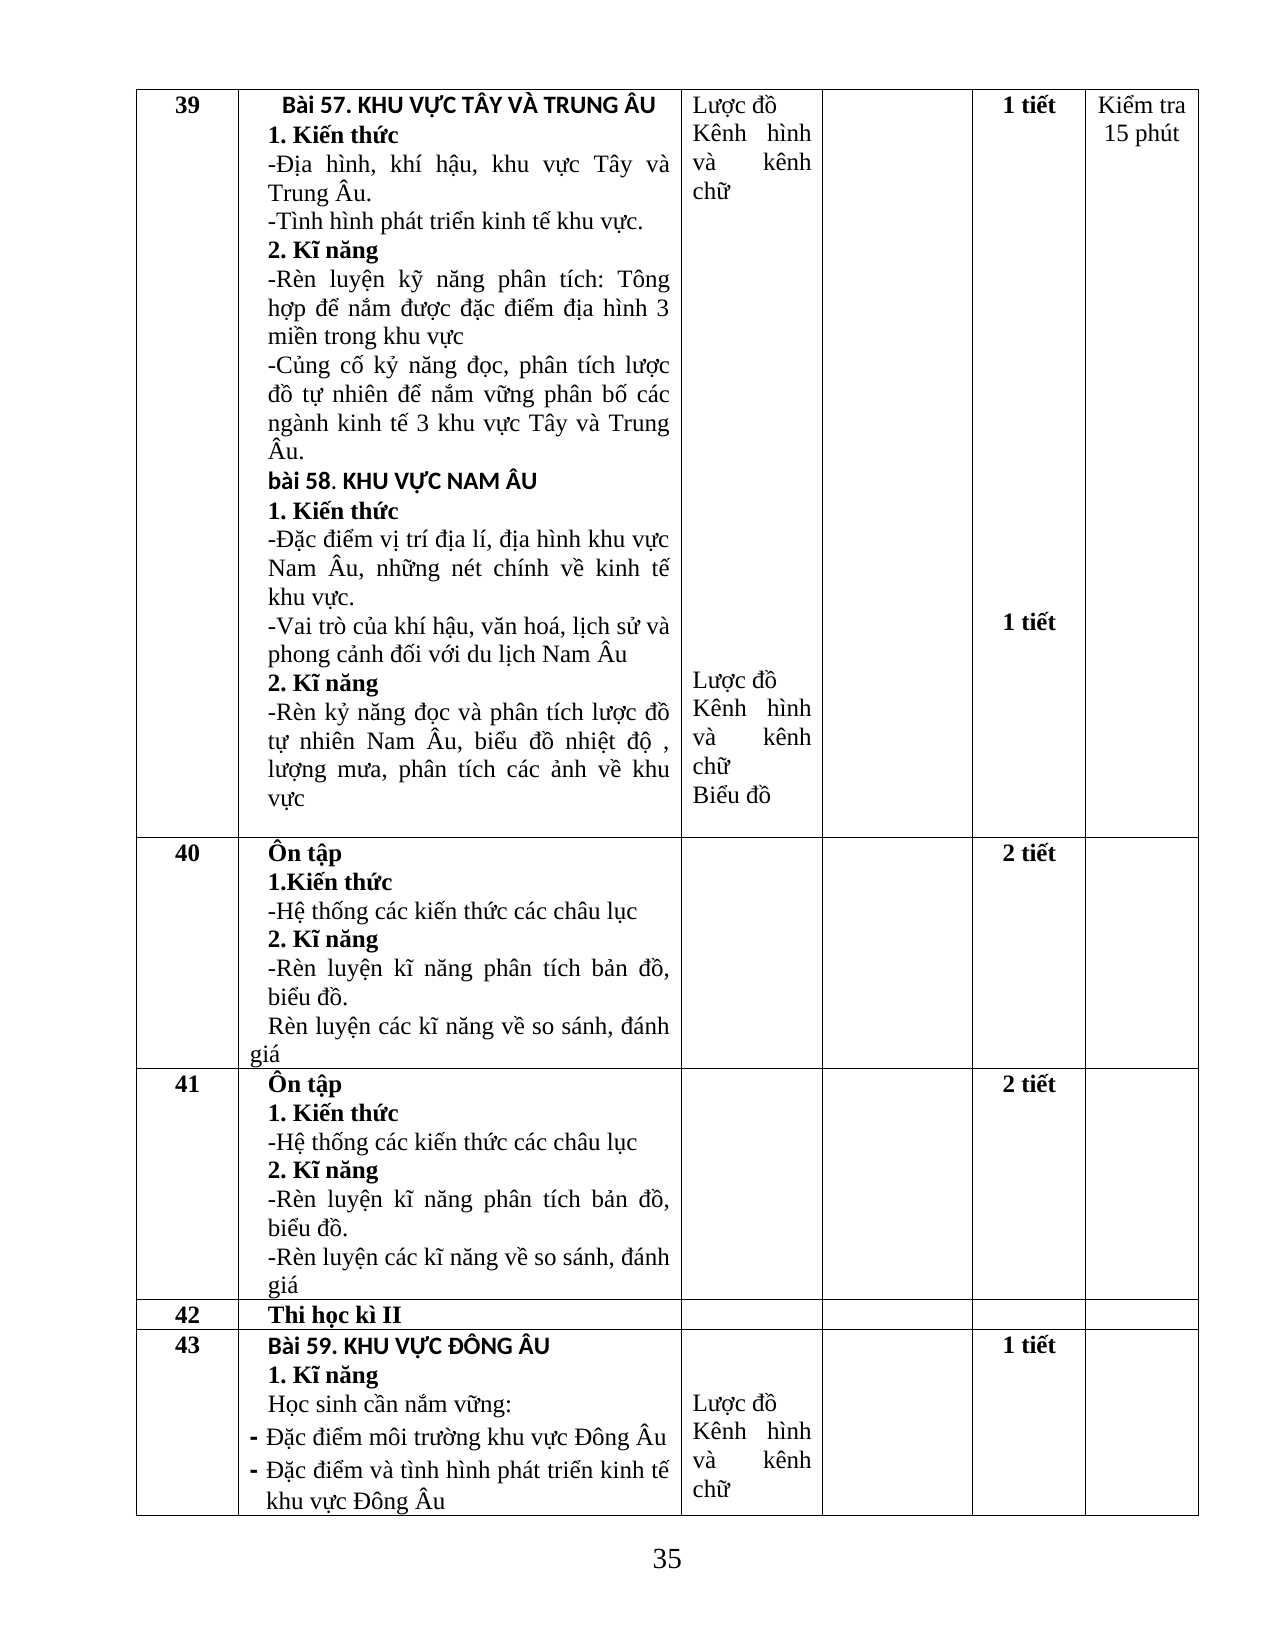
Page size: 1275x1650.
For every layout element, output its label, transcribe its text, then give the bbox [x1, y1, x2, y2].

table_cell 41 [137, 1069, 238, 1299]
table_cell 40 [137, 838, 238, 1068]
table_cell Thi học kì II [239, 1300, 681, 1329]
table_cell [1086, 838, 1198, 1068]
table_cell [823, 1069, 972, 1299]
table_cell [1086, 1069, 1198, 1299]
table_cell [823, 90, 972, 837]
table_cell [823, 1330, 972, 1515]
table_cell [682, 838, 822, 1068]
table_cell 1 tiết 1 tiết [973, 1330, 1085, 1515]
table_cell 2 tiết [973, 1069, 1085, 1299]
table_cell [682, 1330, 822, 1515]
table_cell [239, 1330, 681, 1515]
table_cell [973, 1300, 1085, 1329]
table_cell 43 [137, 1330, 238, 1515]
table_cell 1 tiết 1 tiết [973, 90, 1085, 837]
table_cell 39 [137, 90, 238, 837]
table_cell 42 [137, 1300, 238, 1329]
table_cell [682, 1069, 822, 1299]
table_cell Lược đồ Kênh hình và kênh chữ Lược đồ Kênh hình và kênh chữ Biểu đồ [682, 90, 822, 837]
table_cell [682, 1300, 822, 1329]
table_cell Ôn tập 1.Kiến thức -Hệ thống các kiến thức các châu lục 2. Kĩ năng -Rèn luyện kĩ năng phân tích bản đồ, biểu đồ. Rèn luyện các kĩ năng về so sánh, đánh giá [239, 838, 681, 1068]
table_cell 2 tiết [973, 838, 1085, 1068]
table_cell Bài 57. KHU VỰC TÂY VÀ TRUNG ÂU 1. Kiến thức -Địa hình, khí hậu, khu vực Tây và Trung Âu. -Tình hình phát triển kinh tế khu vực. 2. Kĩ năng -Rèn luyện kỹ năng phân tích: Tông hợp để nắm được đặc điểm địa hình 3 miền trong khu vực -Củng cố kỷ năng đọc, phân tích lược đồ tự nhiên để nắm vững phân bố các ngành kinh tế 3 khu vực Tây và Trung Âu. bài 58. KHU VỰC NAM ÂU 1. Kiến thức -Đặc điểm vị trí địa lí, địa hình khu vực Nam Âu, những nét chính về kinh tế khu vực. -Vai trò của khí hậu, văn hoá, lịch sử và phong cảnh đối với du lịch Nam Âu 2. Kĩ năng -Rèn kỷ năng đọc và phân tích lược đồ tự nhiên Nam Âu, biểu đồ nhiệt độ , lượng mưa, phân tích các ảnh về khu vực [239, 90, 681, 837]
table_cell [1086, 1300, 1198, 1329]
table_cell [1086, 1330, 1198, 1515]
table_cell Ôn tập 1. Kiến thức -Hệ thống các kiến thức các châu lục 2. Kĩ năng -Rèn luyện kĩ năng phân tích bản đồ, biểu đồ. -Rèn luyện các kĩ năng về so sánh, đánh giá [239, 1069, 681, 1299]
table_cell [823, 1300, 972, 1329]
table_cell [823, 838, 972, 1068]
table_cell Kiểm tra 15 phút [1086, 90, 1198, 837]
